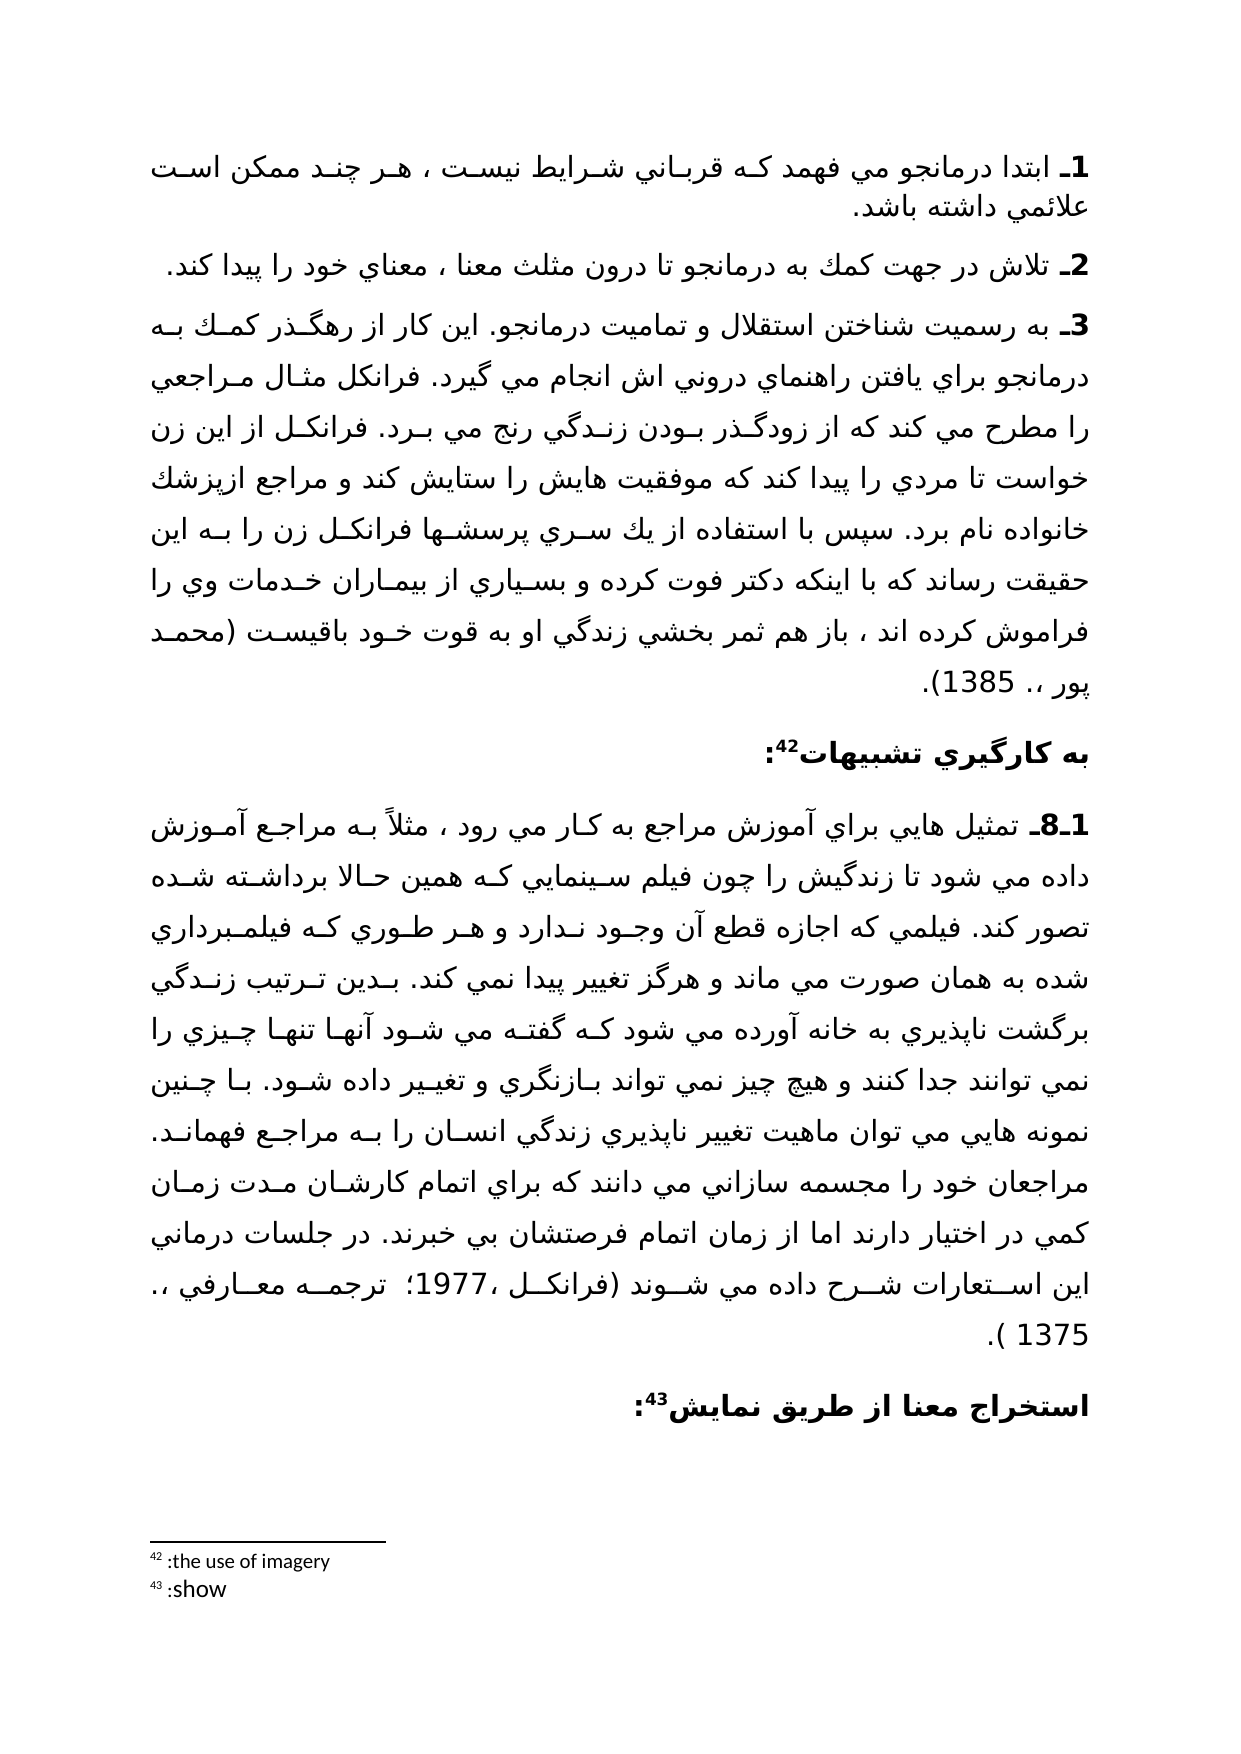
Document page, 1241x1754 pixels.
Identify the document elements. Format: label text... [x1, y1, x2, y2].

text استخراج معنا از طريق نمايش: [150, 1390, 1090, 1424]
text 2ـ تلاش در جهت كمك به درمانجو تا درون مثلث معنا ، معناي خود را پيدا كند. [150, 249, 1090, 283]
text به كارگيري تشبيهات: [150, 737, 1090, 771]
text 1ـ ابتدا درمانجو مي فهمد كه قرباني شرايط نيست ، هر چند ممكن است علائمي داشته باشد. [150, 150, 1090, 223]
text 1ـ8ـ تمثيل هايي براي آموزش مراجع به كار مي رود ، مثلاً به مراجع آموزش داده مي شود تا زندگيش را چون فيلم سينمايي كه همين حالا برداشته شده تصور كند. فيلمي كه اجازه قطع آن وجود ندارد و هر طوري كه فيلمبرداري شده به همان صورت مي ماند و هرگز تغيير پيدا نمي كند. بدين ترتيب زندگي برگشت ناپذيري به خانه آورده مي شود كه گفته مي شود آنها تنها چيزي را نمي توانند جدا كنند و هيچ چيز نمي تواند بازنگري و تغيير داده شود. با چنين نمونه هايي مي توان ماهيت تغيير ناپذيري زندگي انسان را به مراجع فهماند. مراجعان خود را مجسمه سازاني مي دانند كه براي اتمام كارشان مدت زمان كمي در اختيار دارند اما از زمان اتمام فرصتشان بي خبرند. در جلسات درماني اين استعارات شرح داده مي شوند (فرانكل ،1977؛ ترجمه معارفي ،. 1375 ). [150, 809, 1090, 1352]
text 3ـ به رسميت شناختن استقلال و تماميت درمانجو. اين كار از رهگذر كمك به درمانجو براي يافتن راهنماي دروني اش انجام مي گيرد. فرانكل مثال مراجعي را مطرح مي كند كه از زودگذر بودن زندگي رنج مي برد. فرانكل از اين زن خواست تا مردي را پيدا كند كه موفقيت هايش را ستايش كند و مراجع ازپزشك خانواده نام برد. سپس با استفاده از يك سري پرسشها فرانكل زن را به اين حقيقت رساند كه با اينكه دكتر فوت كرده و بسياري از بيماران خدمات وي را فراموش كرده اند ، باز هم ثمر بخشي زندگي او به قوت خود باقيست (محمد پور ،. 1385). [150, 308, 1090, 699]
